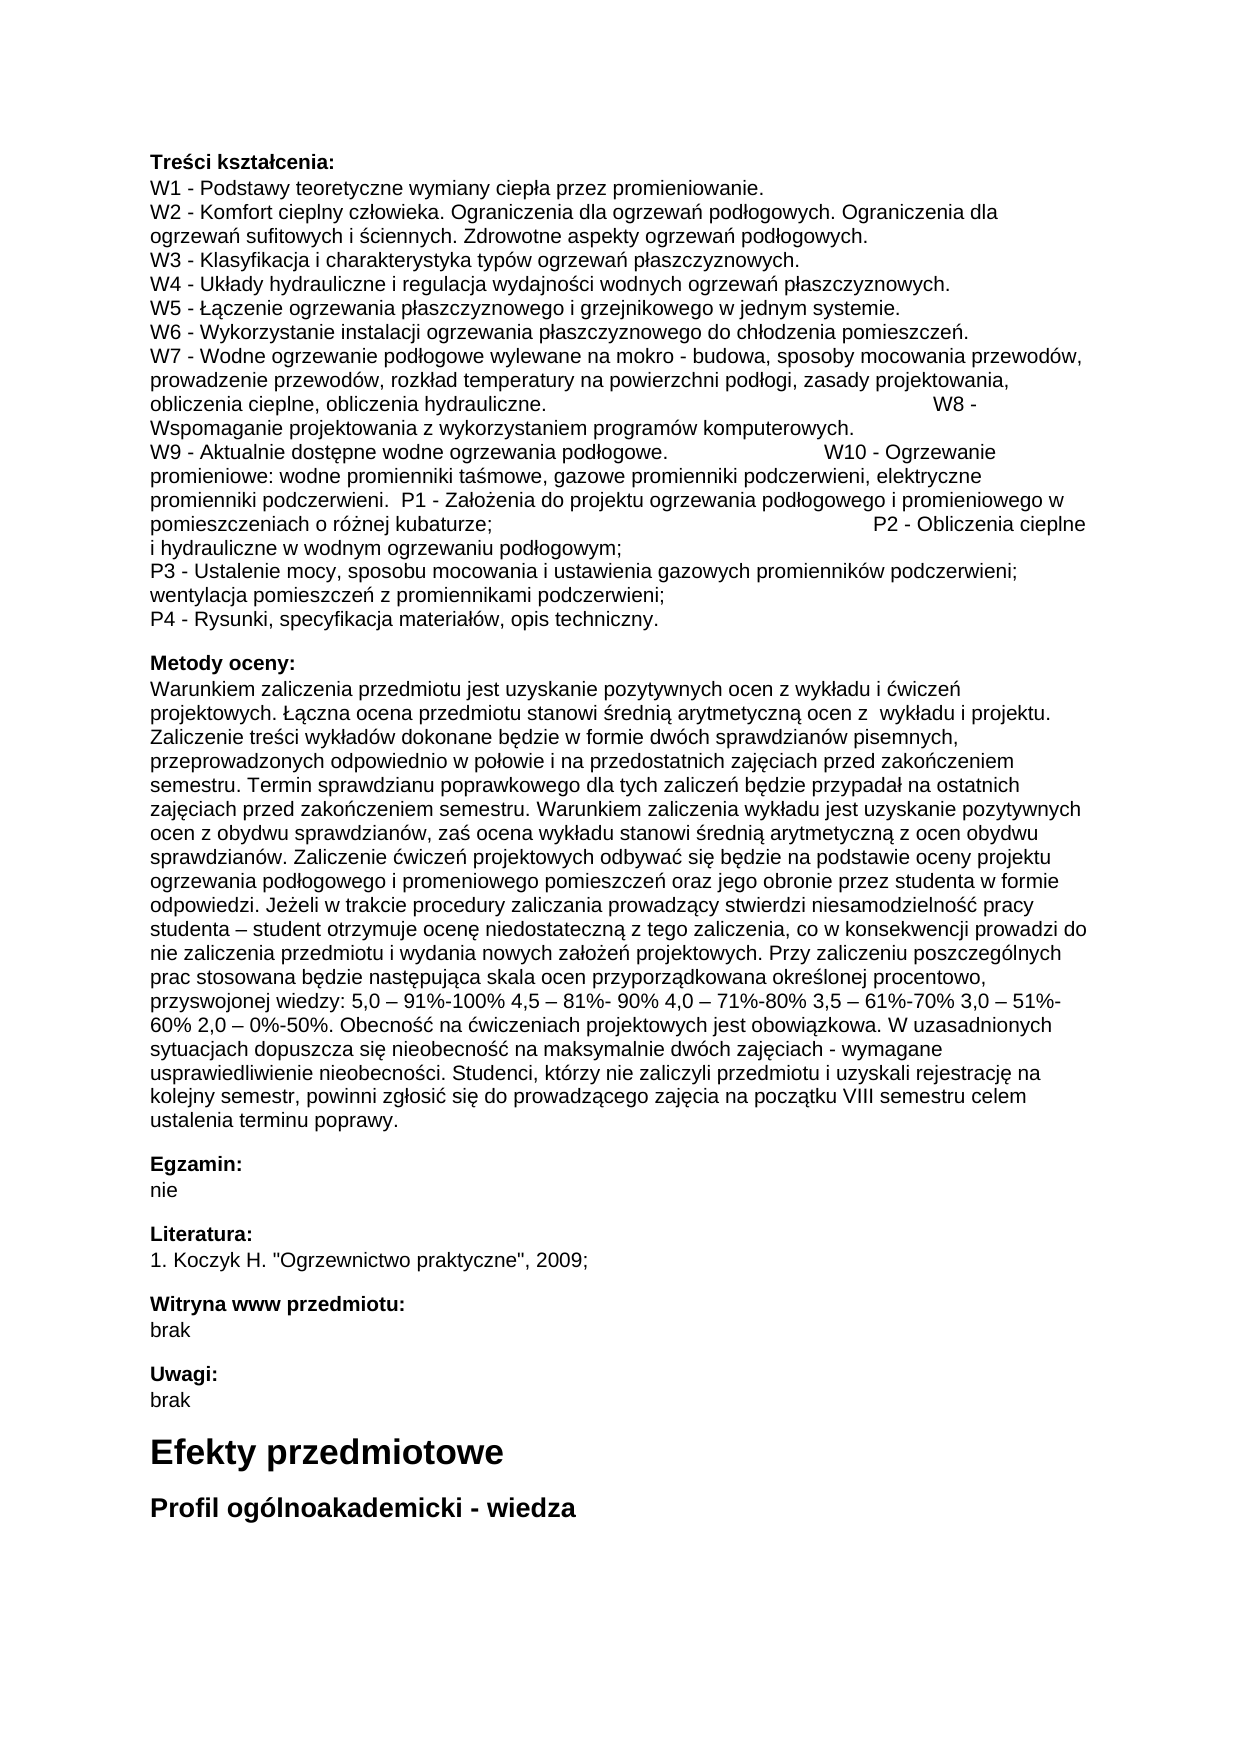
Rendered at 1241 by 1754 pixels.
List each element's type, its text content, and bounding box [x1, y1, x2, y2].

subtitle Profil ogólnoakademicki - wiedza [150, 1492, 1090, 1523]
text W1 - Podstawy teoretyczne wymiany ciepła przez promieniowanie. W2 - Komfort cieplny człowieka. Ograniczenia dla ogrzewań podłogowych. Ograniczenia dla ogrzewań sufitowych i ściennych. Zdrowotne aspekty ogrzewań podłogowych. W3 - Klasyfikacja i charakterystyka typów ogrzewań płaszczyznowych. W4 - Układy hydrauliczne i regulacja wydajności wodnych ogrzewań płaszczyznowych. W5 - Łączenie ogrzewania płaszczyznowego i grzejnikowego w jednym systemie. W6 - Wykorzystanie instalacji ogrzewania płaszczyznowego do chłodzenia pomieszczeń. W7 - Wodne ogrzewanie podłogowe wylewane na mokro - budowa, sposoby mocowania przewodów, prowadzenie przewodów, rozkład temperatury na powierzchni podłogi, zasady projektowania, obliczenia cieplne, obliczenia hydrauliczne. W8 - Wspomaganie projektowania z wykorzystaniem programów komputerowych. W9 - Aktualnie dostępne wodne ogrzewania podłogowe. W10 - Ogrzewanie promieniowe: wodne promienniki taśmowe, gazowe promienniki podczerwieni, elektryczne promienniki podczerwieni. P1 - Założenia do projektu ogrzewania podłogowego i promieniowego w pomieszczeniach o różnej kubaturze; P2 - Obliczenia cieplne i hydrauliczne w wodnym ogrzewaniu podłogowym; P3 - Ustalenie mocy, sposobu mocowania i ustawienia gazowych promienników podczerwieni; wentylacja pomieszczeń z promiennikami podczerwieni; P4 - Rysunki, specyfikacja materiałów, opis techniczny. [150, 176, 1090, 631]
text brak [150, 1318, 1090, 1342]
text Egzamin: [150, 1152, 1090, 1176]
text brak [150, 1387, 1090, 1411]
text Warunkiem zaliczenia przedmiotu jest uzyskanie pozytywnych ocen z wykładu i ćwiczeń projektowych. Łączna ocena przedmiotu stanowi średnią arytmetyczną ocen z wykładu i projektu. Zaliczenie treści wykładów dokonane będzie w formie dwóch sprawdzianów pisemnych, przeprowadzonych odpowiednio w połowie i na przedostatnich zajęciach przed zakończeniem semestru. Termin sprawdzianu poprawkowego dla tych zaliczeń będzie przypadał na ostatnich zajęciach przed zakończeniem semestru. Warunkiem zaliczenia wykładu jest uzyskanie pozytywnych ocen z obydwu sprawdzianów, zaś ocena wykładu stanowi średnią arytmetyczną z ocen obydwu sprawdzianów. Zaliczenie ćwiczeń projektowych odbywać się będzie na podstawie oceny projektu ogrzewania podłogowego i promeniowego pomieszczeń oraz jego obronie przez studenta w formie odpowiedzi. Jeżeli w trakcie procedury zaliczania prowadzący stwierdzi niesamodzielność pracy studenta – student otrzymuje ocenę niedostateczną z tego zaliczenia, co w konsekwencji prowadzi do nie zaliczenia przedmiotu i wydania nowych założeń projektowych. Przy zaliczeniu poszczególnych prac stosowana będzie następująca skala ocen przyporządkowana określonej procentowo, przyswojonej wiedzy: 5,0 – 91%-100% 4,5 – 81%- 90% 4,0 – 71%-80% 3,5 – 61%-70% 3,0 – 51%-60% 2,0 – 0%-50%. Obecność na ćwiczeniach projektowych jest obowiązkowa. W uzasadnionych sytuacjach dopuszcza się nieobecność na maksymalnie dwóch zajęciach - wymagane usprawiedliwienie nieobecności. Studenci, którzy nie zaliczyli przedmiotu i uzyskali rejestrację na kolejny semestr, powinni zgłosić się do prowadzącego zajęcia na początku VIII semestru celem ustalenia terminu poprawy. [150, 677, 1090, 1132]
text nie [150, 1178, 1090, 1202]
text Uwagi: [150, 1361, 1090, 1385]
text Metody oceny: [150, 651, 1090, 675]
text Treści kształcenia: [150, 150, 1090, 174]
text Witryna www przedmiotu: [150, 1292, 1090, 1316]
text 1. Koczyk H. "Ogrzewnictwo praktyczne", 2009; [150, 1248, 1090, 1272]
text Literatura: [150, 1222, 1090, 1246]
subtitle Efekty przedmiotowe [150, 1431, 1090, 1472]
